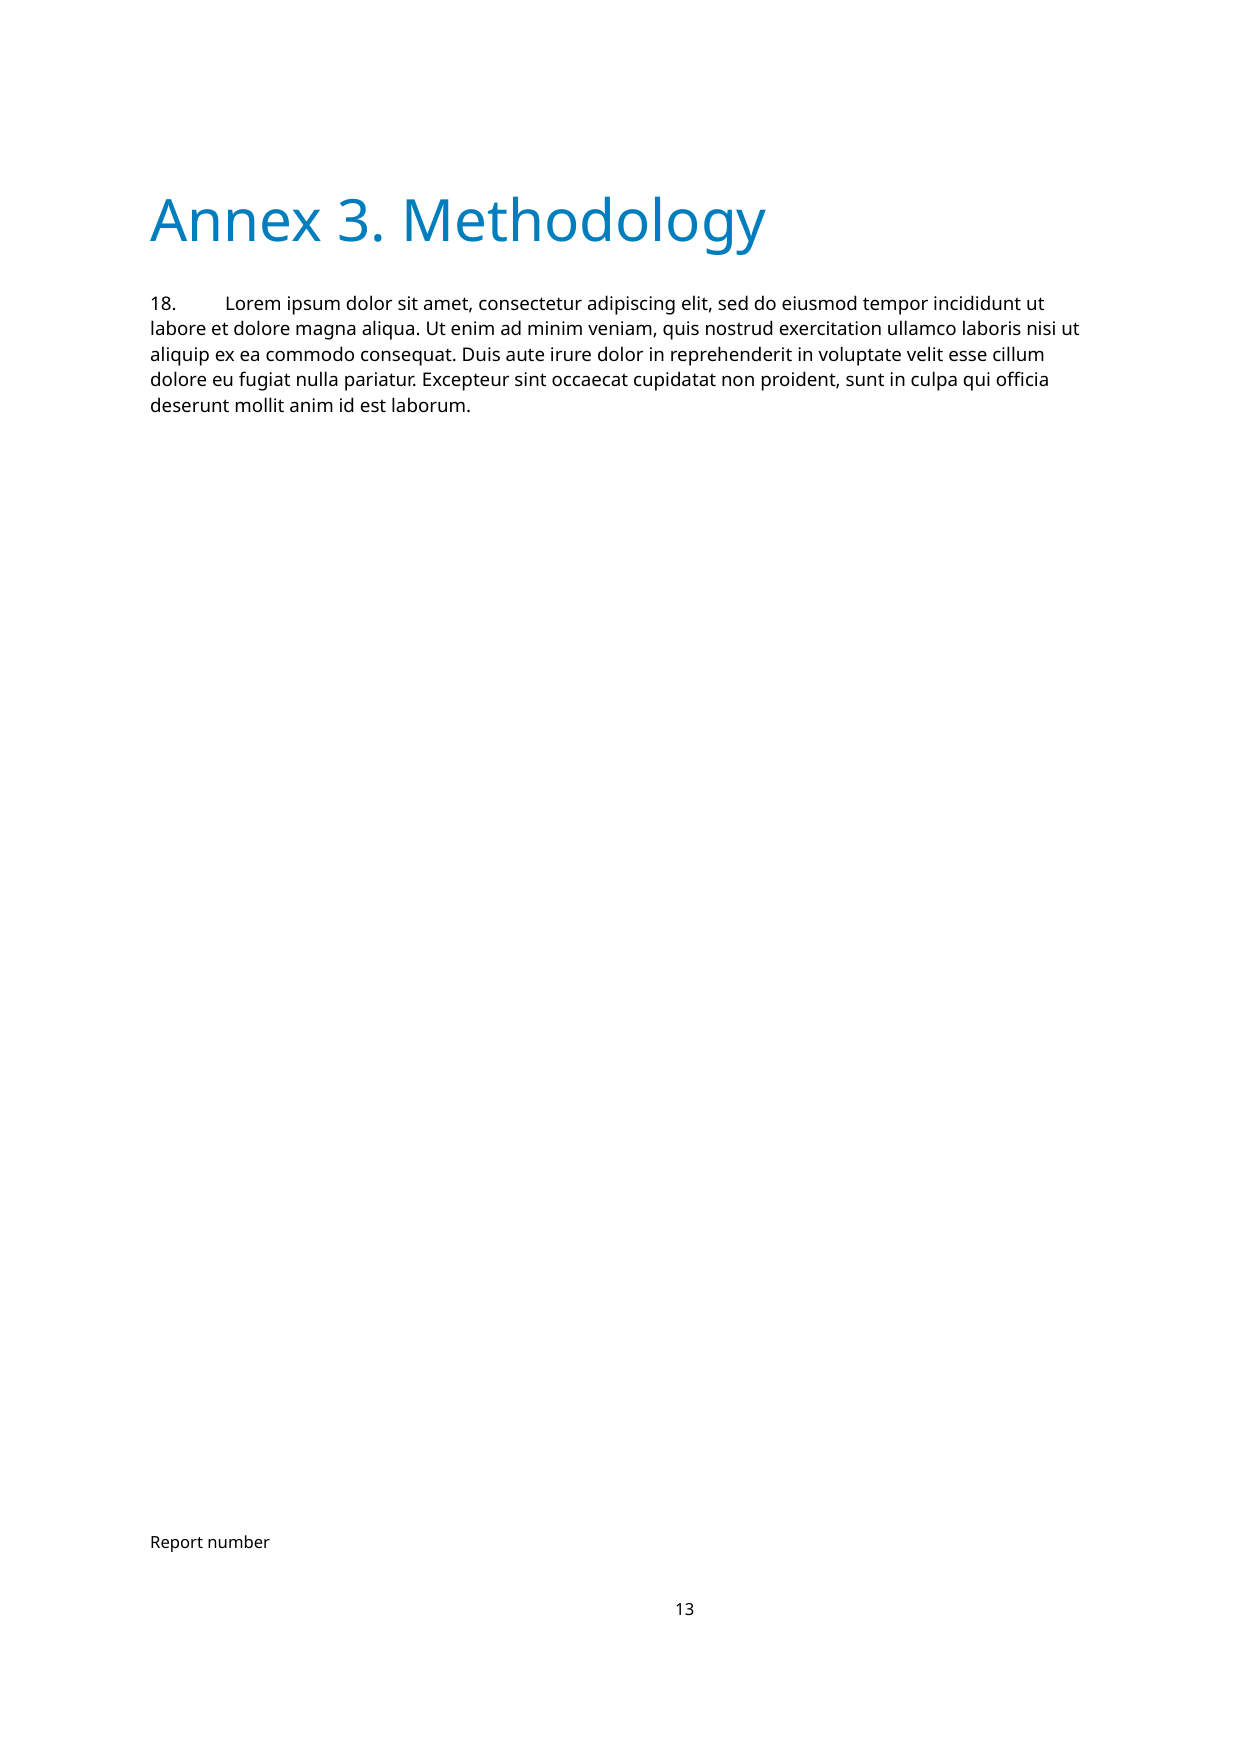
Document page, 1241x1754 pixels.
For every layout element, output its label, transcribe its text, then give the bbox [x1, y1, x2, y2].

subtitle Annex 3. Methodology [150, 179, 1090, 259]
text Lorem ipsum dolor sit amet, consectetur adipiscing elit, sed do eiusmod tempor incididunt ut labore et dolore magna aliqua. Ut enim ad minim veniam, quis nostrud exercitation ullamco laboris nisi ut aliquip ex ea commodo consequat. Duis aute irure dolor in reprehenderit in voluptate velit esse cillum dolore eu fugiat nulla pariatur. Excepteur sint occaecat cupidatat non proident, sunt in culpa qui officia deserunt mollit anim id est laborum. [150, 290, 1090, 418]
